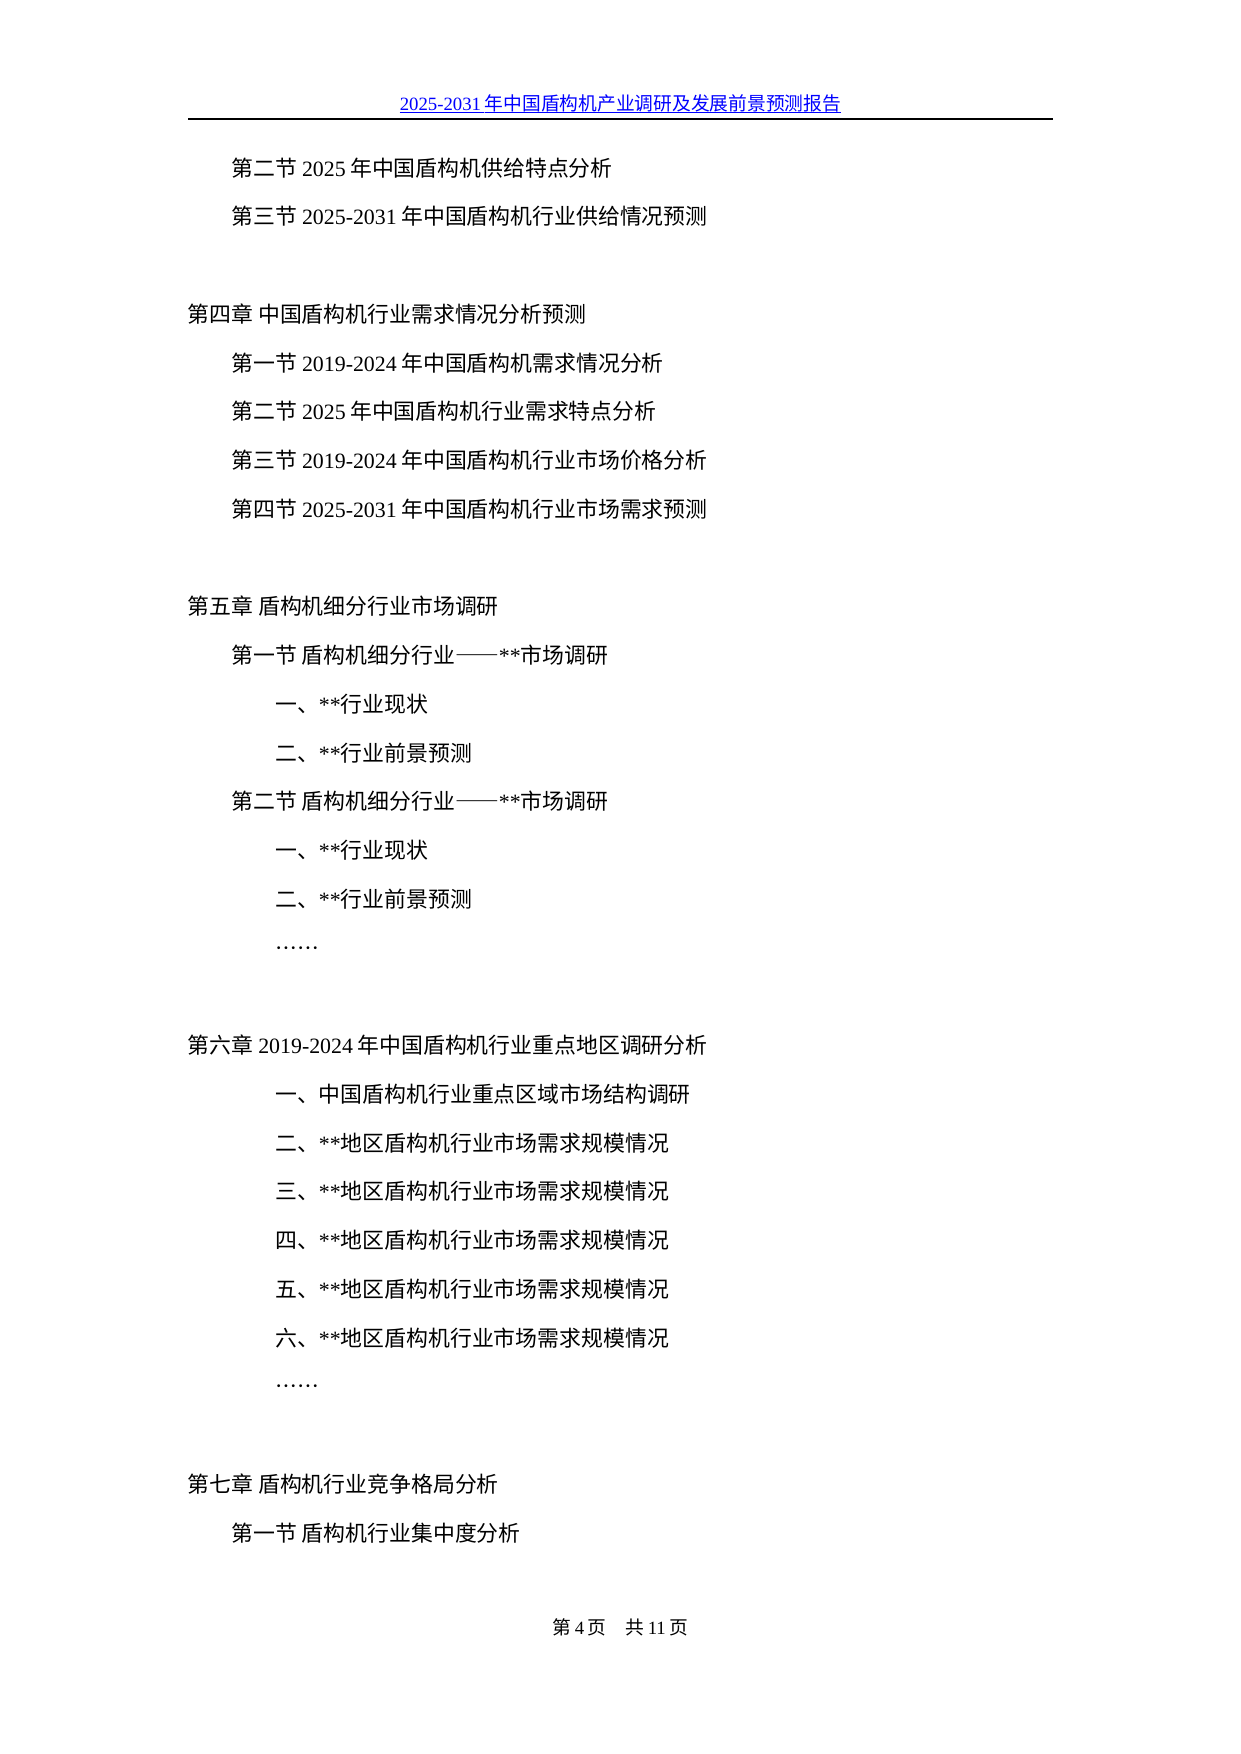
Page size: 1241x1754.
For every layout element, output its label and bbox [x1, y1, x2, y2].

text [187, 150, 1053, 1548]
